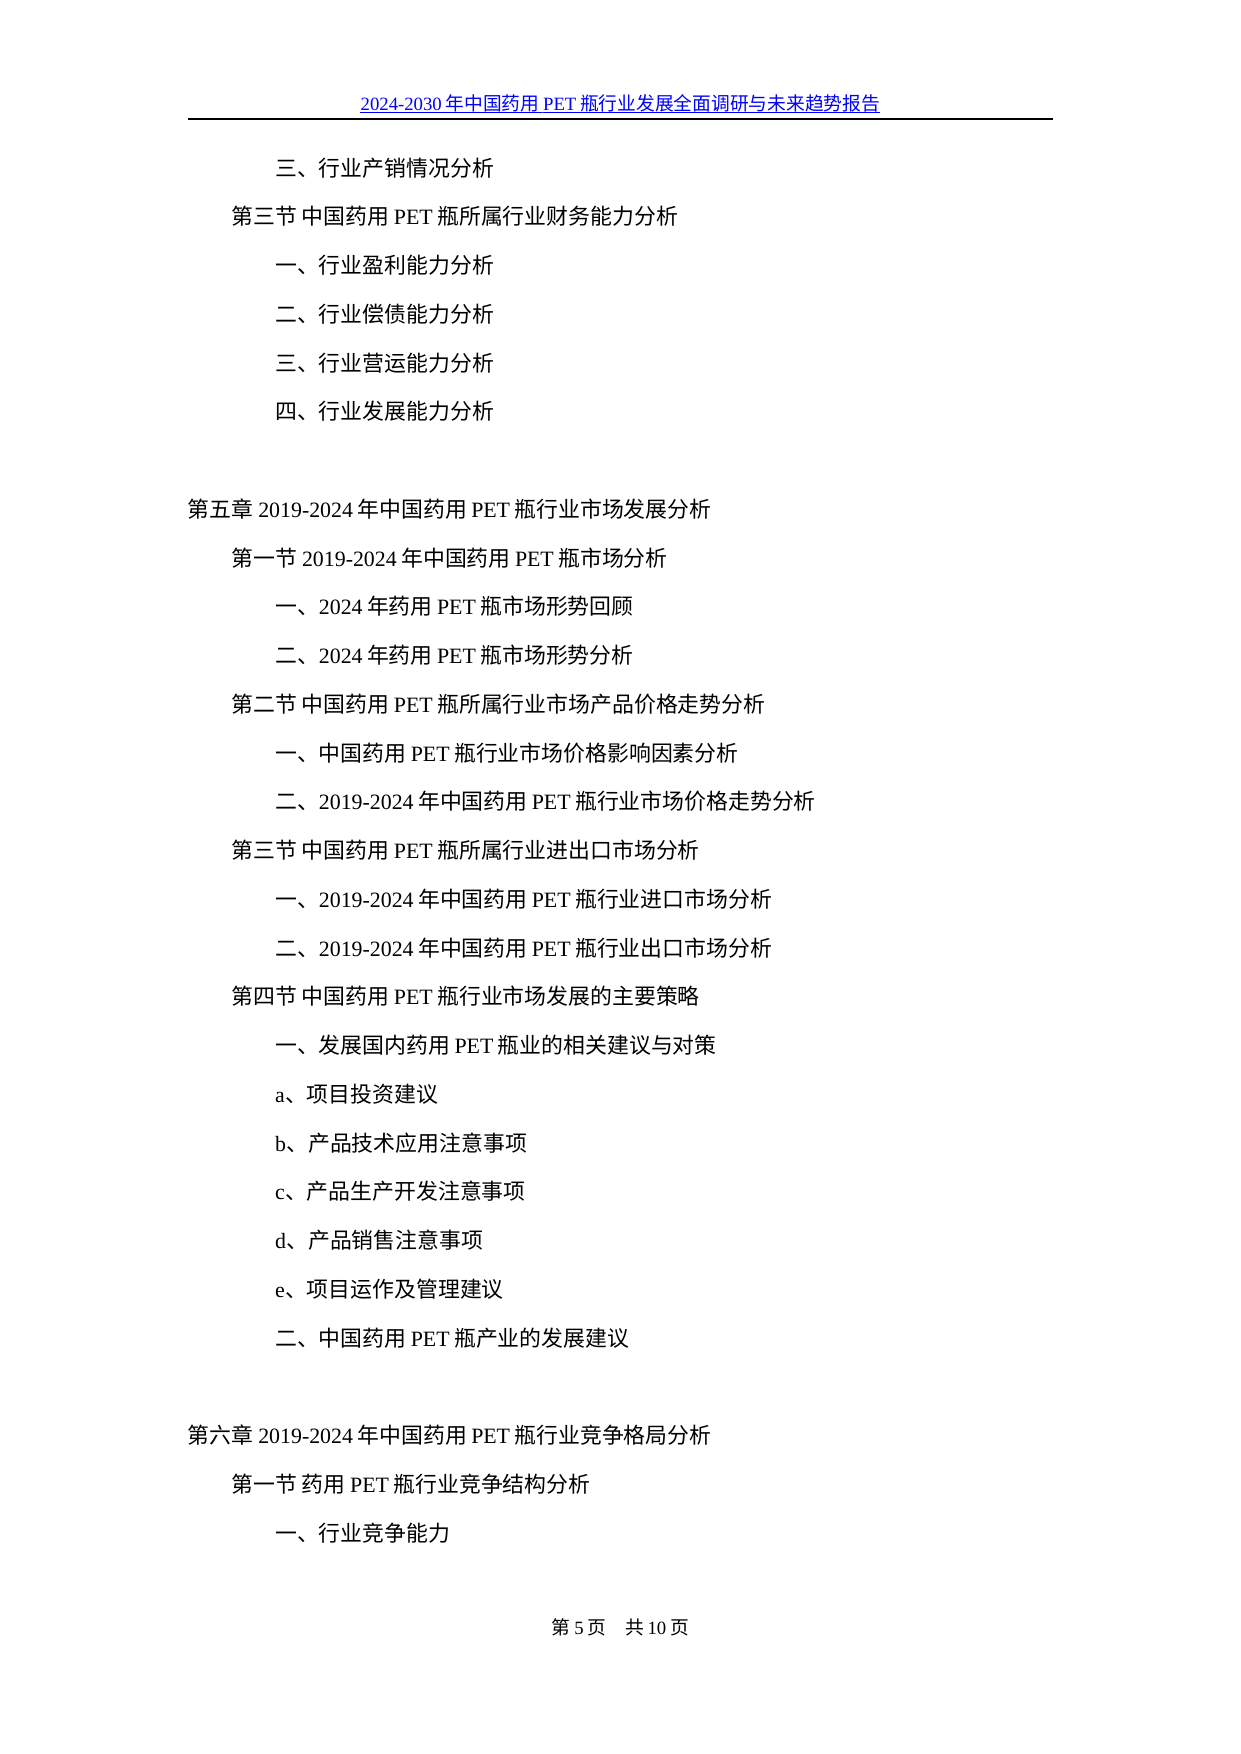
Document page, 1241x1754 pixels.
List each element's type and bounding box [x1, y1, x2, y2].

text [187, 150, 1053, 1548]
